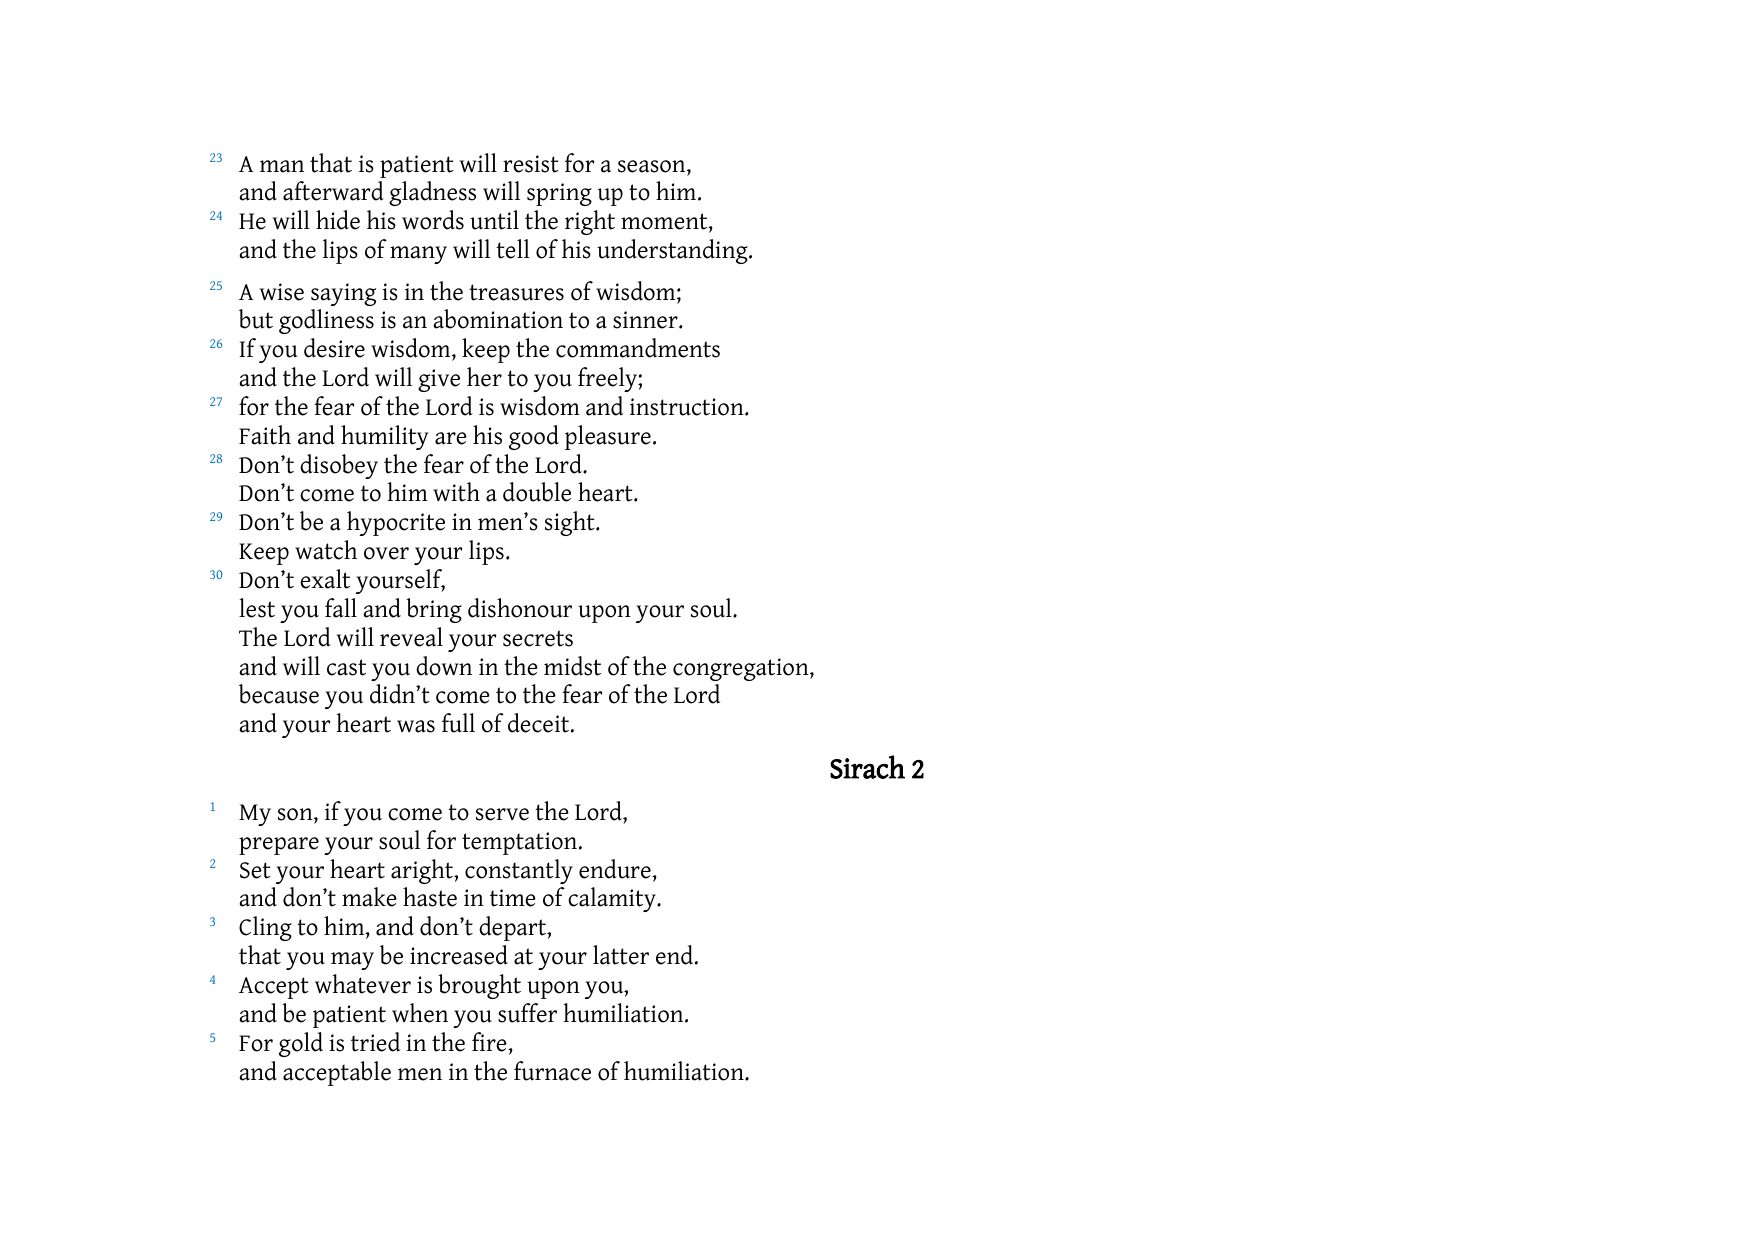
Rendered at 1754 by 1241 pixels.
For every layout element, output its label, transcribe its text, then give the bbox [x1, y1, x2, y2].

text 24 He will hide his words until the right moment, and the lips of many will tell of his understanding. [209, 208, 1545, 265]
text Sirach 2 [150, 752, 1604, 786]
text 30 Don’t exalt yourself, lest you fall and bring dishonour upon your soul. The Lord will reveal your secrets and will cast you down in the midst of the congregation, because you didn’t come to the fear of the Lord and your heart was full of deceit. [209, 566, 1545, 739]
text 5 For gold is tried in the fire, and acceptable men in the furnace of humiliation. [209, 1029, 1545, 1087]
text 2 Set your heart aright, constantly endure, and don’t make haste in time of calamity. [209, 856, 1545, 914]
text 27 for the fear of the Lord is wisdom and instruction. Faith and humility are his good pleasure. [209, 393, 1545, 451]
text 23 A man that is patient will resist for a season, and afterward gladness will spring up to him. [209, 150, 1545, 208]
text 25 A wise saying is in the treasures of wisdom; but godliness is an abomination to a sinner. [209, 278, 1545, 336]
text 29 Don’t be a hypocrite in men’s sight. Keep watch over your lips. [209, 509, 1545, 566]
text 4 Accept whatever is brought upon you, and be patient when you suffer humiliation. [209, 971, 1545, 1029]
text 1 My son, if you come to serve the Lord, prepare your soul for temptation. [209, 798, 1545, 856]
text 3 Cling to him, and don’t depart, that you may be increased at your latter end. [209, 914, 1545, 971]
text 26 If you desire wisdom, keep the commandments and the Lord will give her to you freely; [209, 336, 1545, 393]
text 28 Don’t disobey the fear of the Lord. Don’t come to him with a double heart. [209, 451, 1545, 509]
